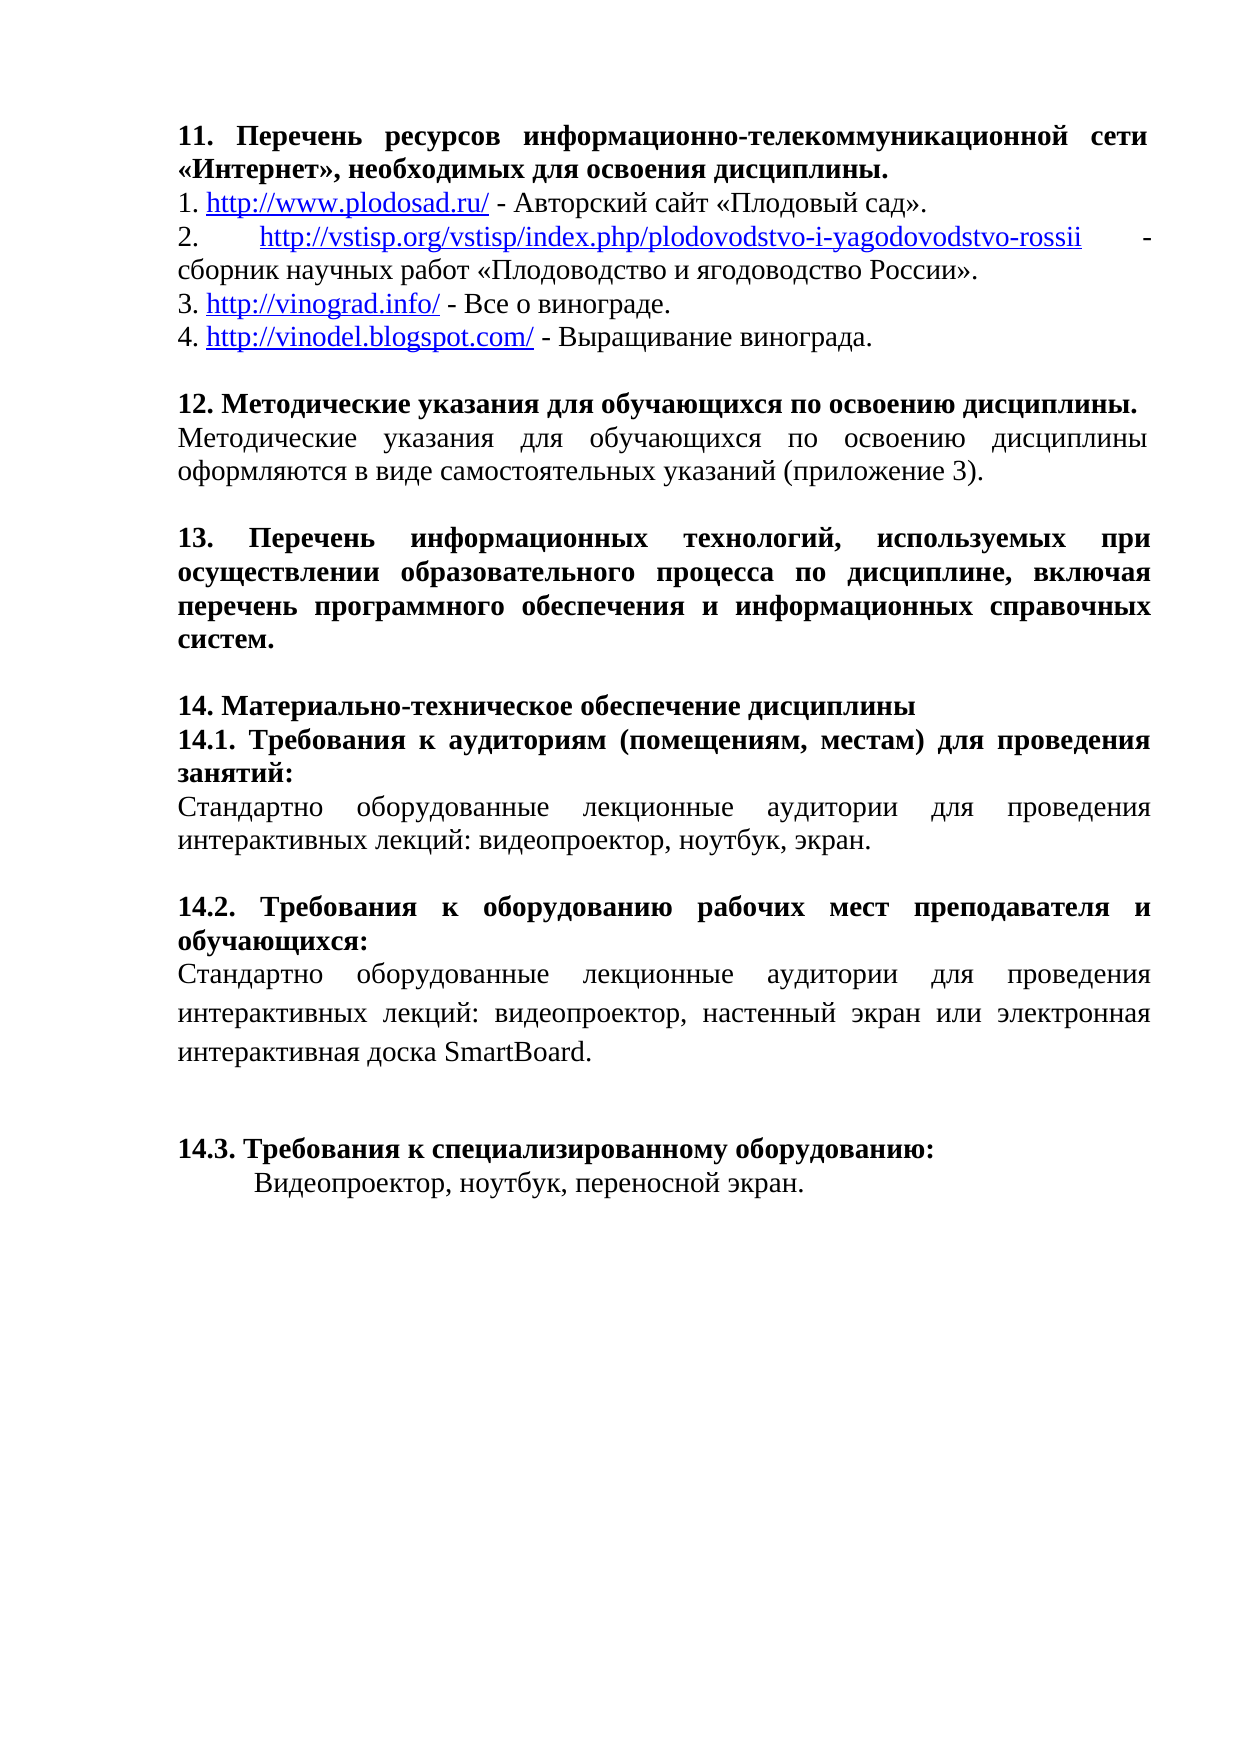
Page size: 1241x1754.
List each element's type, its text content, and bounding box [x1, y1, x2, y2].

text 1. http://www.plodosad.ru/ - Авторский сайт «Плодовый сад». [177, 185, 1152, 219]
text 3. http://vinograd.info/ - Все о винограде. [177, 286, 1152, 319]
text Методические указания для обучающихся по освоению дисциплины оформляются в виде самостоятельных указаний (приложение 3). [177, 420, 1148, 487]
text 11. Перечень ресурсов информационно-телекоммуникационной сети «Интернет», необходимых для освоения дисциплины. [177, 118, 1148, 185]
text Стандартно оборудованные лекционные аудитории для проведения интерактивных лекций: видеопроектор, ноутбук, экран. [177, 789, 1152, 856]
list Видеопроектор, ноутбук, переносной экран. [254, 1165, 1152, 1199]
text 14.3. Требования к специализированному оборудованию: [177, 1132, 1152, 1165]
text 14.2. Требования к оборудованию рабочих мест преподавателя и обучающихся: [177, 889, 1152, 957]
text 14. Материально-техническое обеспечение дисциплины [177, 688, 1152, 722]
text 14.1. Требования к аудиториям (помещениям, местам) для проведения занятий: [177, 722, 1152, 789]
list Стандартно оборудованные лекционные аудитории для проведения интерактивных лекций: видеопроектор, настенный экран или электронная интерактивная доска SmartBoard. [177, 957, 1152, 1067]
text 13. Перечень информационных технологий, используемых при осуществлении образовательного процесса по дисциплине, включая перечень программного обеспечения и информационных справочных систем. [177, 521, 1152, 655]
text 2. http://vstisp.org/vstisp/index.php/plodovodstvo-i-yagodovodstvo-rossii - сборник научных работ «Плодоводство и ягодоводство России». [177, 219, 1152, 286]
text 12. Методические указания для обучающихся по освоению дисциплины. [177, 386, 1152, 420]
text 4. http://vinodel.blogspot.com/ - Выращивание винограда. [177, 319, 1152, 353]
